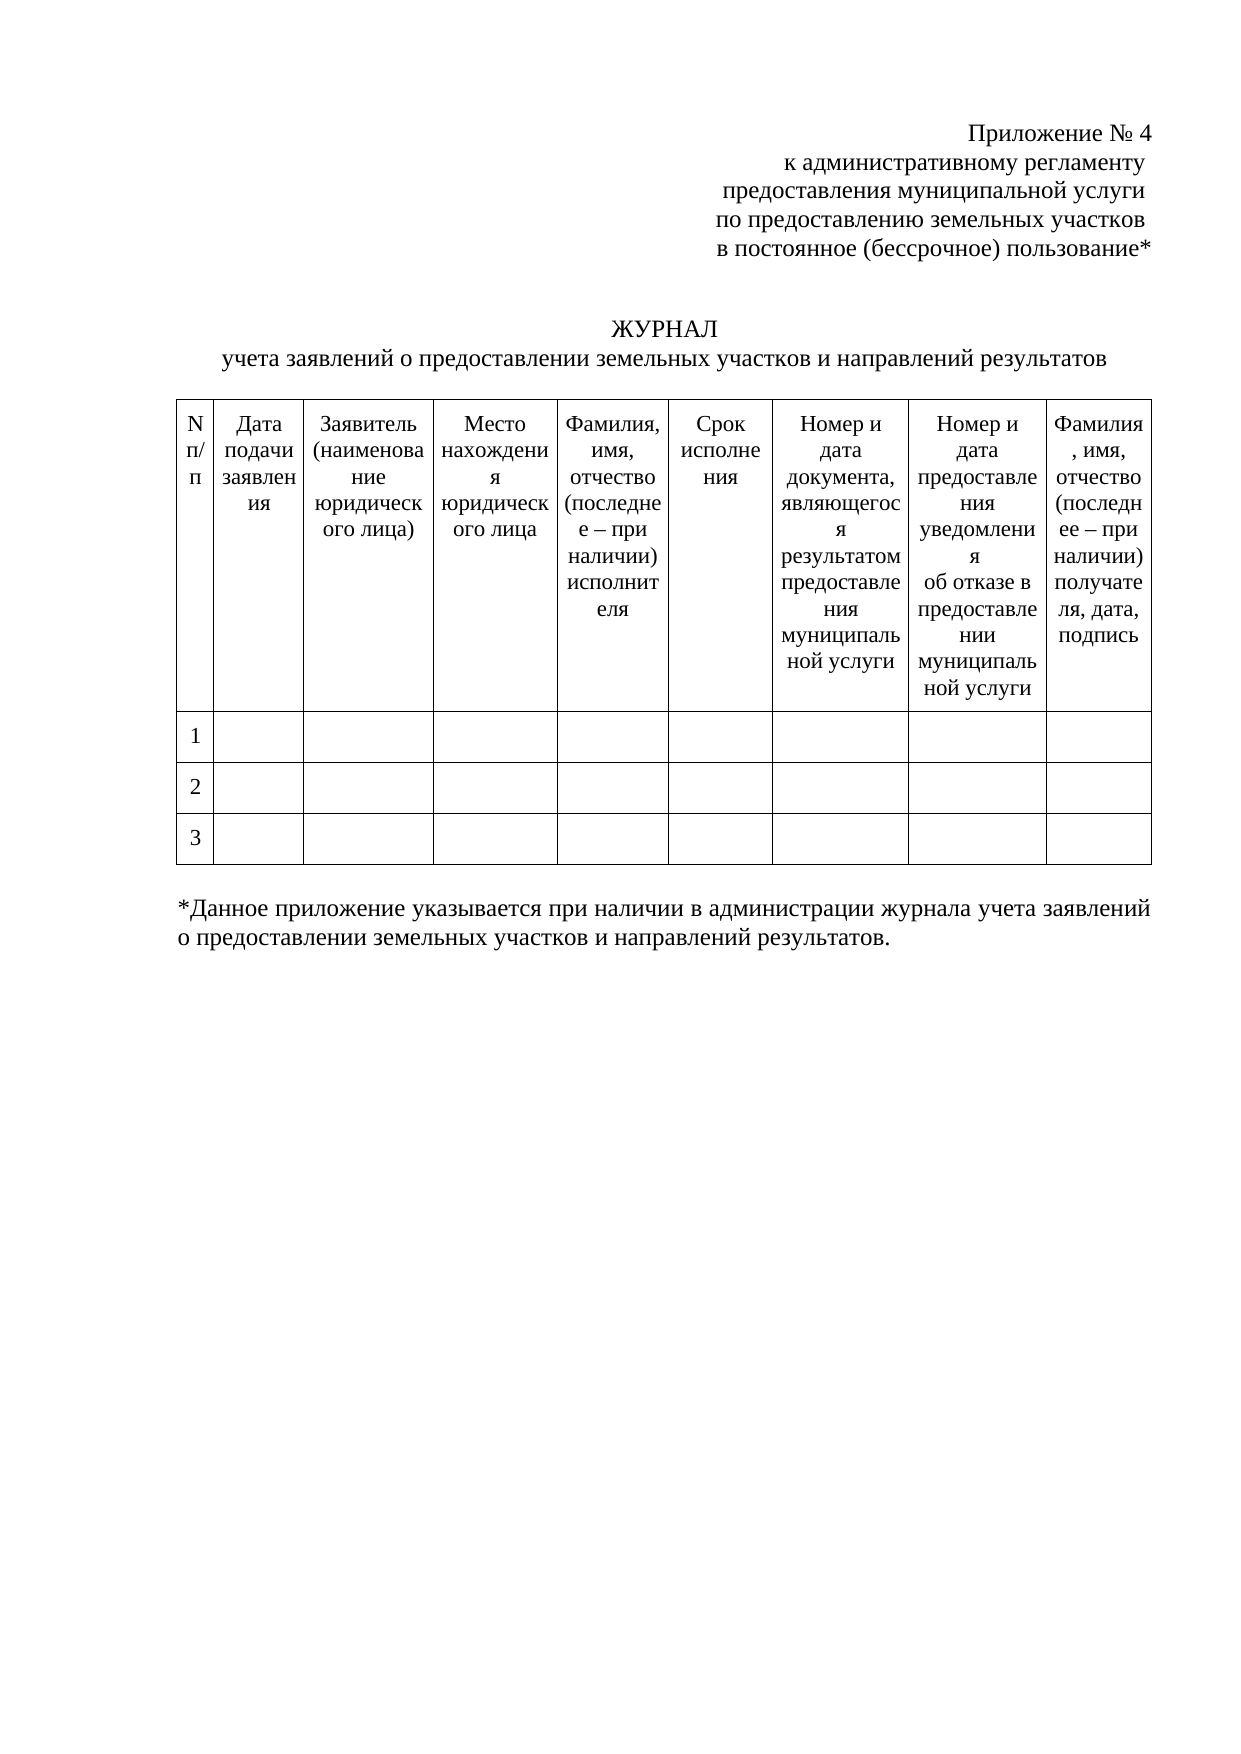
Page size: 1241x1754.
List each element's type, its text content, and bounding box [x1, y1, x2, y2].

table_cell [909, 814, 1046, 864]
text *Данное приложение указывается при наличии в администрации журнала учета заявлений о предоставлении земельных участков и направлений результатов. [177, 893, 1152, 951]
table_cell [773, 814, 908, 864]
table_cell 2 [177, 763, 213, 813]
table_cell [1047, 712, 1151, 762]
table_cell 1 [177, 712, 213, 762]
table_cell [558, 712, 668, 762]
text Приложение № 4 [177, 118, 1152, 147]
table_cell [669, 763, 772, 813]
text учета заявлений о предоставлении земельных участков и направлений результатов [177, 343, 1152, 372]
table_cell [558, 814, 668, 864]
table_cell [304, 814, 433, 864]
table_cell [773, 712, 908, 762]
table_cell [1047, 814, 1151, 864]
text к административному регламенту предоставления муниципальной услуги по предоставлению земельных участков в постоянное (бессрочное) пользование* [177, 147, 1152, 262]
table_cell [558, 763, 668, 813]
table_cell 3 [177, 814, 213, 864]
table_cell [304, 712, 433, 762]
table_cell [214, 763, 303, 813]
table_header Номер и дата предоставления уведомления об отказе в предоставлении муниципальной услуги [909, 400, 1046, 711]
table_cell [214, 712, 303, 762]
table_header Место нахождения юридического лица [434, 400, 557, 711]
table_header N п/п [177, 400, 213, 711]
table_cell [669, 712, 772, 762]
table_header Фамилия, имя, отчество (последнее – при наличии) получателя, дата, подпись [1047, 400, 1151, 711]
table_cell [214, 814, 303, 864]
text ЖУРНАЛ [177, 314, 1152, 343]
table_cell [434, 712, 557, 762]
table_cell [434, 763, 557, 813]
table_cell [1047, 763, 1151, 813]
table_cell [669, 814, 772, 864]
table_header Дата подачи заявления [214, 400, 303, 711]
table_cell [773, 763, 908, 813]
table_cell [909, 763, 1046, 813]
table_header Заявитель (наименование юридического лица) [304, 400, 433, 711]
table_cell [909, 712, 1046, 762]
table_cell [434, 814, 557, 864]
table_header Номер и дата документа, являющегося результатом предоставления муниципальной услуги [773, 400, 908, 711]
table_header Фамилия, имя, отчество (последнее – при наличии) исполнителя [558, 400, 668, 711]
table_cell [304, 763, 433, 813]
table_header Срок исполнения [669, 400, 772, 711]
